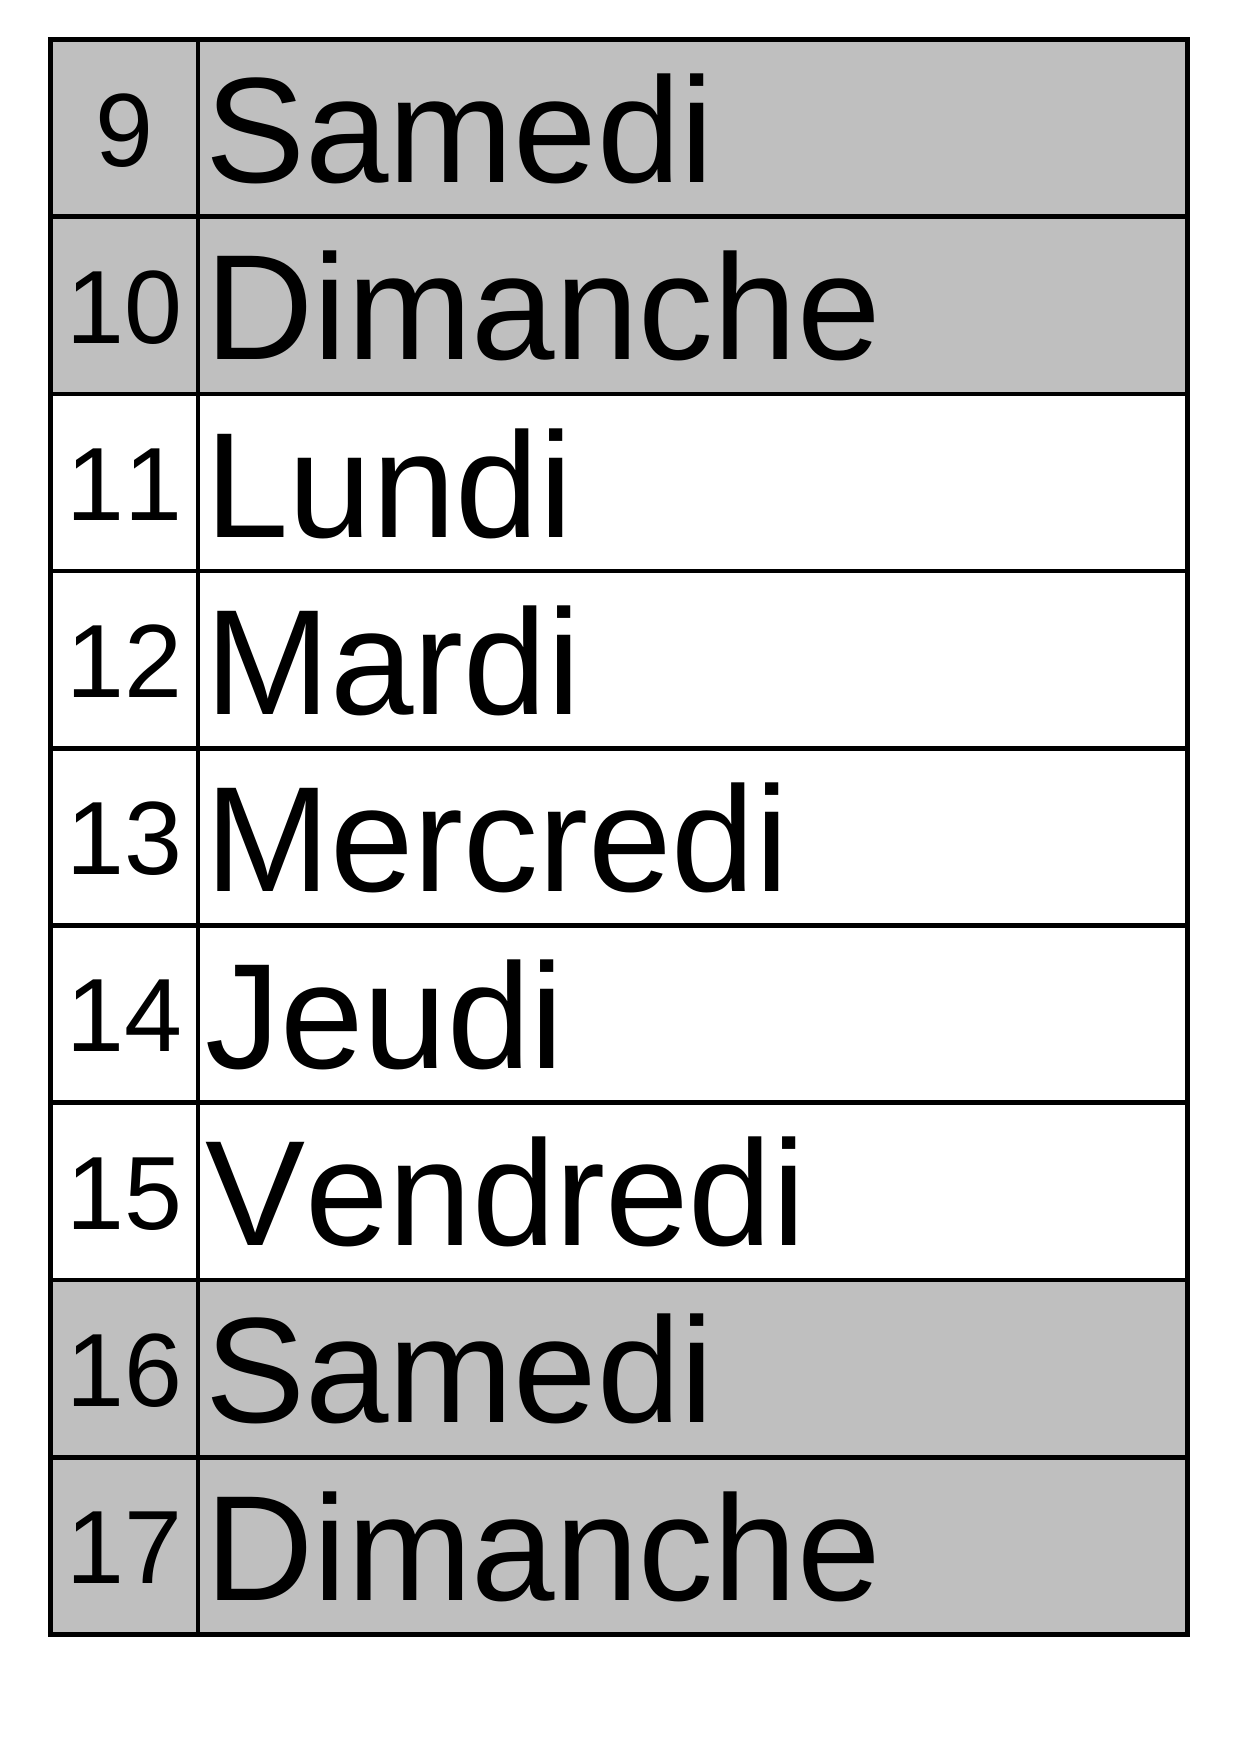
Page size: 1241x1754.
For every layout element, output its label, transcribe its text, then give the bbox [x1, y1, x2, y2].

table_cell Samedi [200, 42, 1185, 214]
table_cell 13 [53, 751, 196, 923]
table_cell 12 [53, 573, 196, 746]
table_cell 17 [53, 1460, 196, 1632]
table_cell 9 [53, 42, 196, 214]
table_cell Jeudi [200, 928, 1185, 1100]
table_cell 14 [53, 928, 196, 1100]
table_cell Samedi [200, 1282, 1185, 1455]
table_cell 10 [53, 219, 196, 392]
table_cell Mercredi [200, 751, 1185, 923]
table_cell Dimanche [200, 1460, 1185, 1632]
table_cell Dimanche [200, 219, 1185, 392]
table_cell Lundi [200, 396, 1185, 569]
table_cell Mardi [200, 573, 1185, 746]
table_cell 11 [53, 396, 196, 569]
table_cell 16 [53, 1282, 196, 1455]
table_cell 15 [53, 1105, 196, 1277]
table_cell Vendredi [200, 1105, 1185, 1277]
